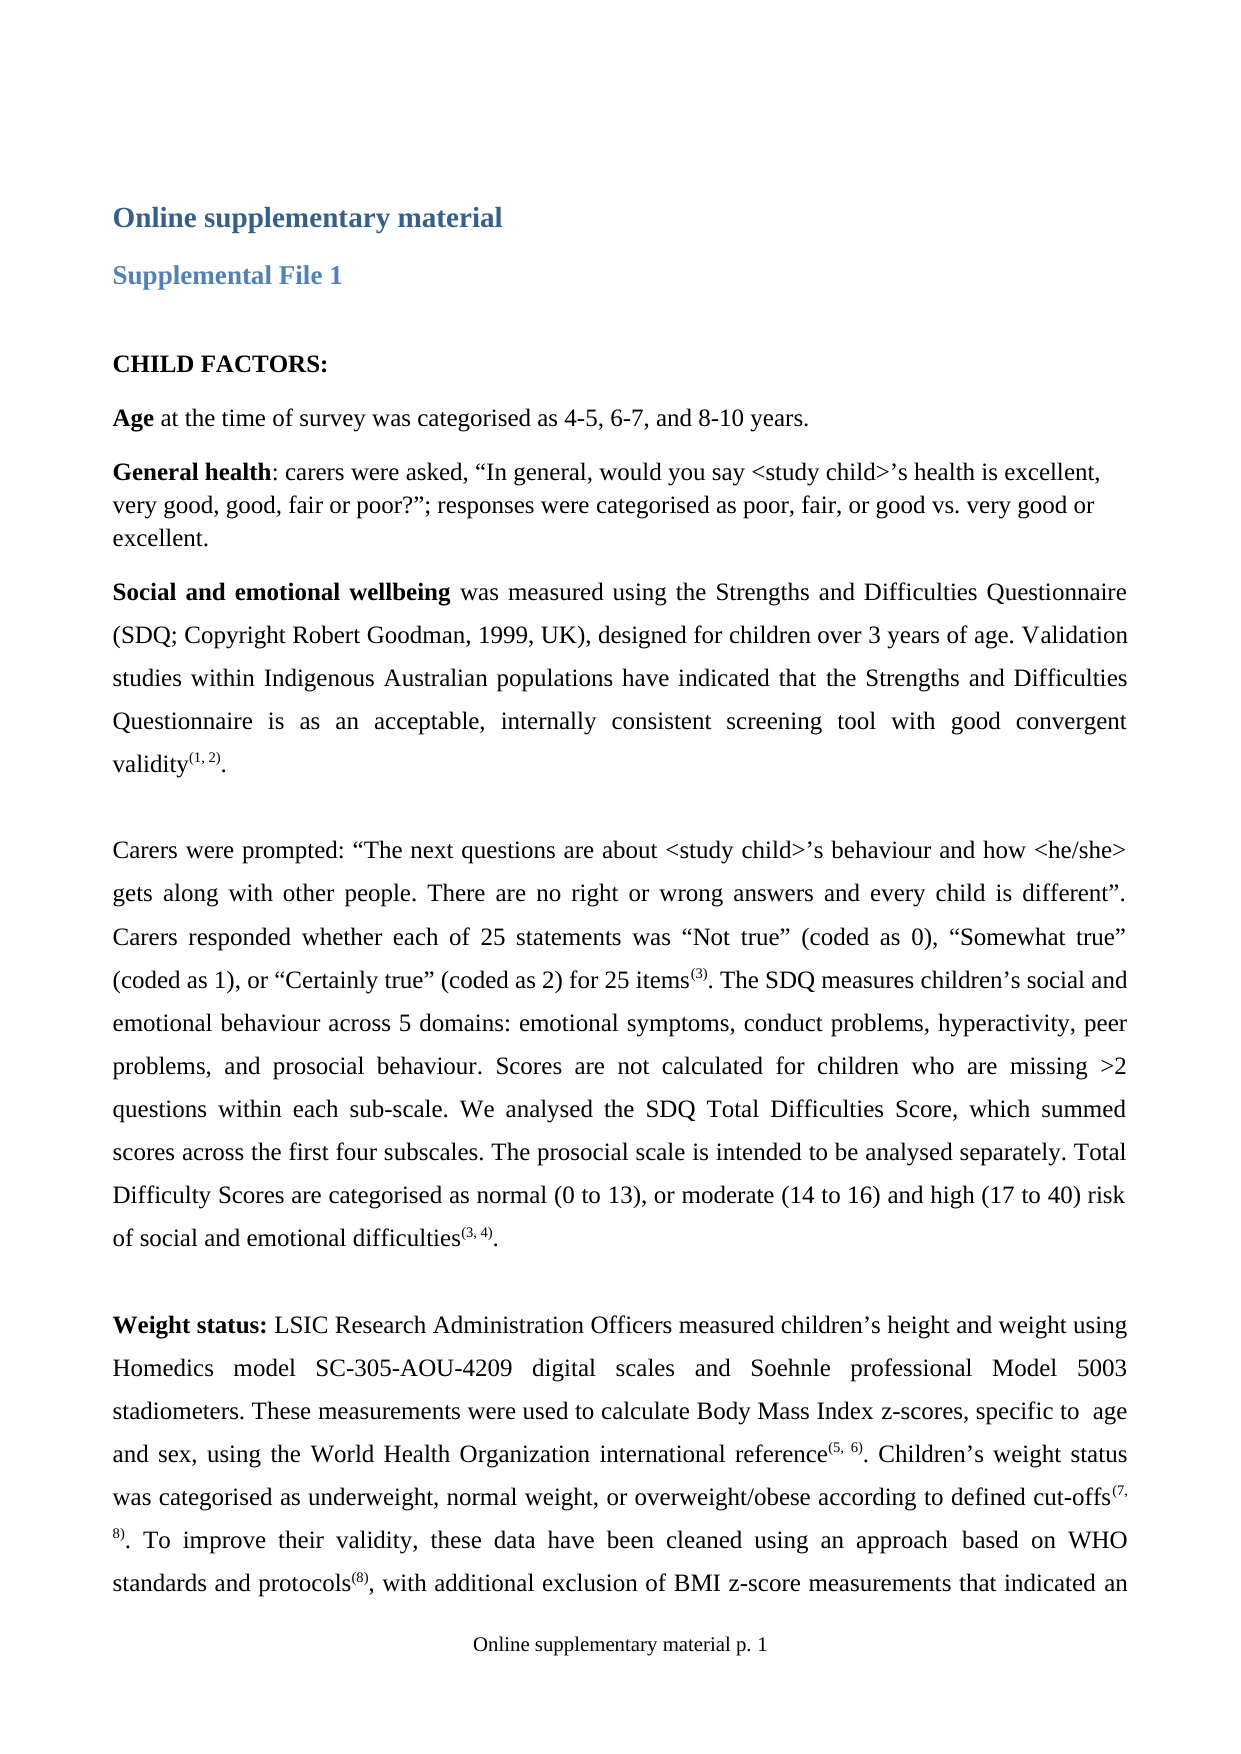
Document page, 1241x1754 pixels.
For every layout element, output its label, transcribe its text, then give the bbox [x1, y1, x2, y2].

text CHILD FACTORS: [112, 349, 1128, 378]
text Social and emotional wellbeing was measured using the Strengths and Difficulties Questionnaire (SDQ; Copyright Robert Goodman, 1999, UK), designed for children over 3 years of age. Validation studies within Indigenous Australian populations have indicated that the Strengths and Difficulties Questionnaire is as an acceptable, internally consistent screening tool with good convergent validity(1, 2). [112, 577, 1128, 778]
subtitle Online supplementary material [112, 200, 1128, 233]
text General health: carers were asked, “In general, would you say <study child>’s health is excellent, very good, good, fair or poor?”; responses were categorised as poor, fair, or good vs. very good or excellent. [112, 457, 1128, 551]
text Age at the time of survey was categorised as 4-5, 6-7, and 8-10 years. [112, 403, 1128, 432]
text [112, 1310, 1128, 1597]
text Carers were prompted: “The next questions are about <study child>’s behaviour and how <he/she> gets along with other people. There are no right or wrong answers and every child is different”. Carers responded whether each of 25 statements was “Not true” (coded as 0), “Somewhat true” (coded as 1), or “Certainly true” (coded as 2) for 25 items(3). The SDQ measures children’s social and emotional behaviour across 5 domains: emotional symptoms, conduct problems, hyperactivity, peer problems, and prosocial behaviour. Scores are not calculated for children who are missing >2 questions within each sub-scale. We analysed the SDQ Total Difficulties Score, which summed scores across the first four subscales. The prosocial scale is intended to be analysed separately. Total Difficulty Scores are categorised as normal (0 to 13), or moderate (14 to 16) and high (17 to 40) risk of social and emotional difficulties(3, 4). [112, 835, 1128, 1252]
subtitle Supplemental File 1 [112, 259, 1128, 291]
